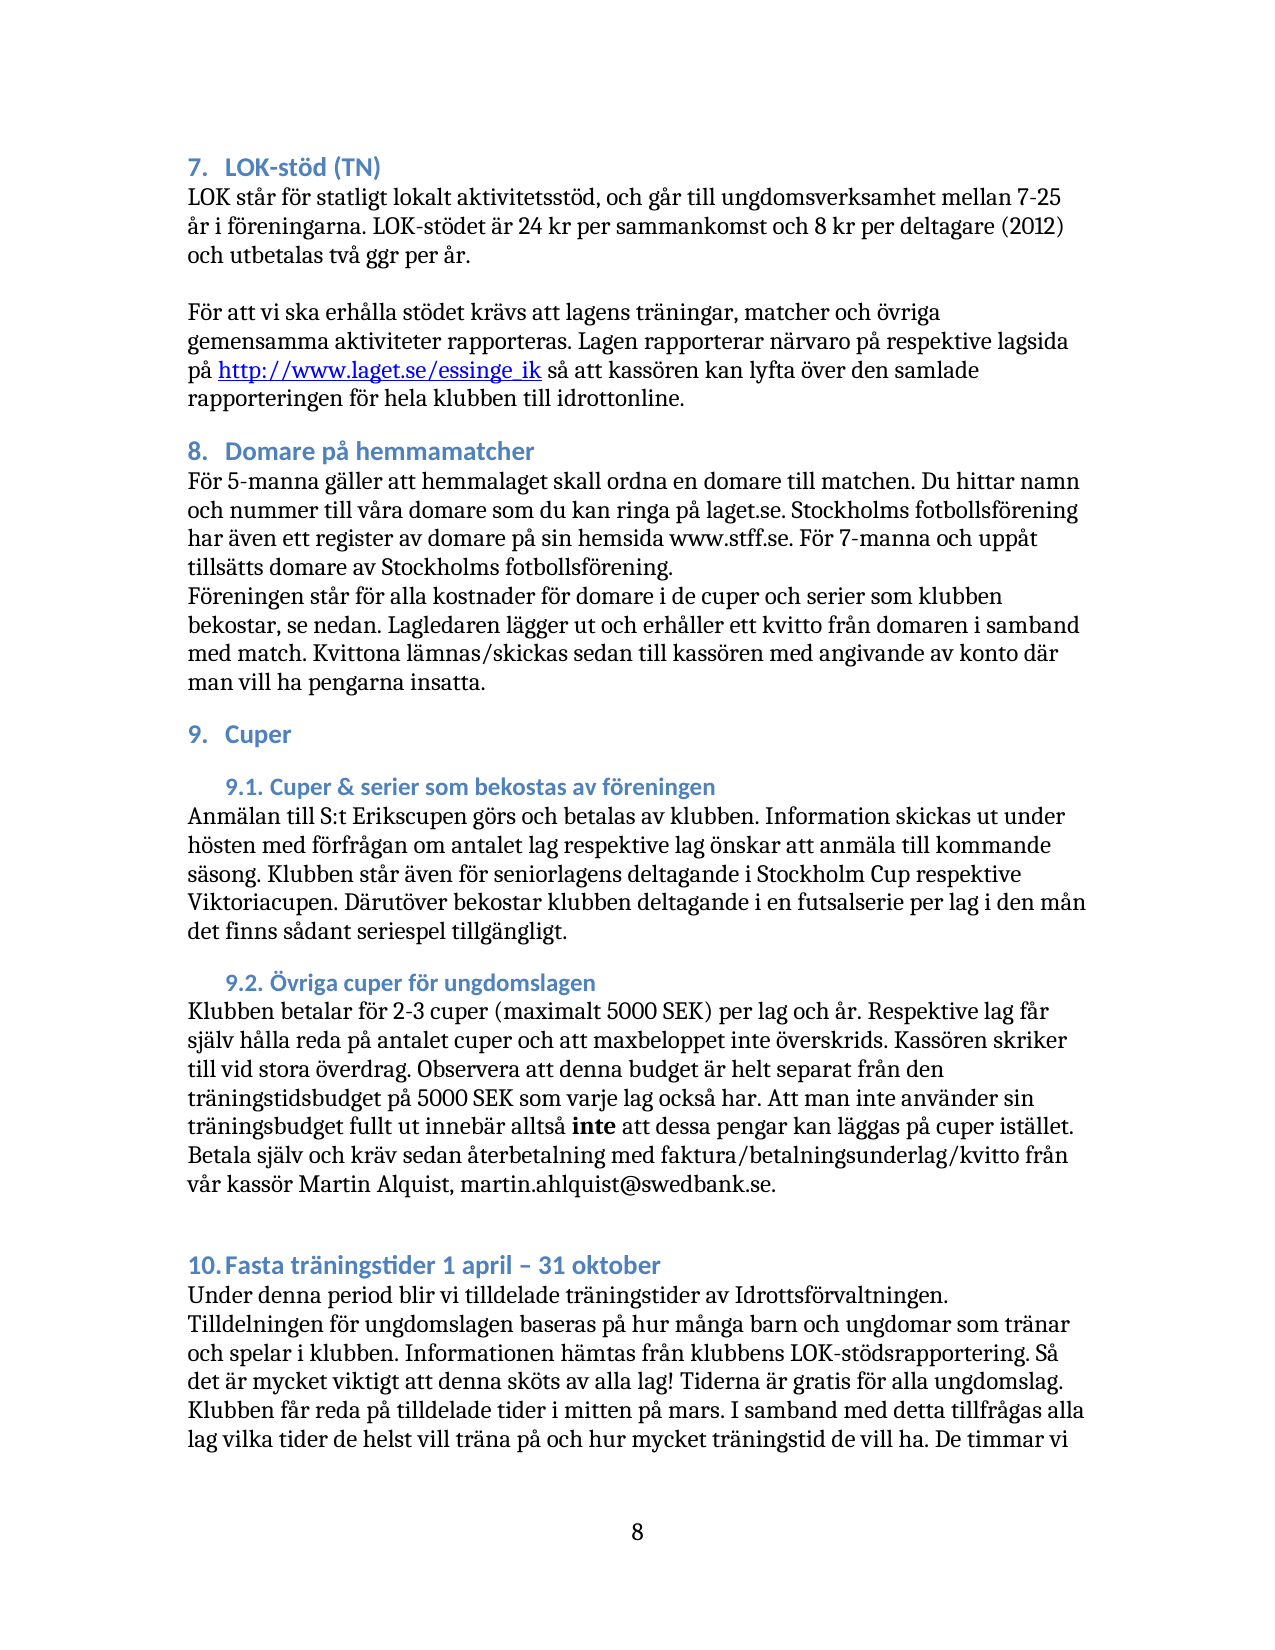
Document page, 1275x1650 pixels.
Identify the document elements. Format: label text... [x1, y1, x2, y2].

text Anmälan till S:t Erikscupen görs och betalas av klubben. Information skickas ut under hösten med förfrågan om antalet lag respektive lag önskar att anmäla till kommande säsong. Klubben står även för seniorlagens deltagande i Stockholm Cup respektive Viktoriacupen. Därutöver bekostar klubben deltagande i en futsalserie per lag i den mån det finns sådant seriespel tillgängligt. [187, 802, 1087, 946]
subtitle LOK-stöd (TN) [187, 150, 1087, 183]
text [187, 1281, 1087, 1453]
text För att vi ska erhålla stödet krävs att lagens träningar, matcher och övriga gemensamma aktiviteter rapporteras. Lagen rapporterar närvaro på respektive lagsida på http://www.laget.se/essinge_ik så att kassören kan lyfta över den samlade rapporteringen för hela klubben till idrottonline. [187, 298, 1087, 413]
subtitle Cuper [187, 718, 1087, 751]
text Föreningen står för alla kostnader för domare i de cuper och serier som klubben bekostar, se nedan. Lagledaren lägger ut och erhåller ett kvitto från domaren i samband med match. Kvittona lämnas/skickas sedan till kassören med angivande av konto där man vill ha pengarna insatta. [187, 582, 1087, 697]
subtitle Domare på hemmamatcher [187, 434, 1087, 467]
subtitle Fasta träningstider 1 april – 31 oktober [187, 1248, 1087, 1281]
subtitle Cuper & serier som bekostas av föreningen [225, 772, 1087, 802]
text LOK står för statligt lokalt aktivitetsstöd, och går till ungdomsverksamhet mellan 7-25 år i föreningarna. LOK-stödet är 24 kr per sammankomst och 8 kr per deltagare (2012) och utbetalas två ggr per år. [187, 183, 1087, 269]
text För 5-manna gäller att hemmalaget skall ordna en domare till matchen. Du hittar namn och nummer till våra domare som du kan ringa på laget.se. Stockholms fotbollsförening har även ett register av domare på sin hemsida www.stff.se. För 7-manna och uppåt tillsätts domare av Stockholms fotbollsförening. [187, 467, 1087, 582]
subtitle Övriga cuper för ungdomslagen [225, 967, 1087, 997]
text Klubben betalar för 2-3 cuper (maximalt 5000 SEK) per lag och år. Respektive lag får själv hålla reda på antalet cuper och att maxbeloppet inte överskrids. Kassören skriker till vid stora överdrag. Observera att denna budget är helt separat från den träningstidsbudget på 5000 SEK som varje lag också har. Att man inte använder sin träningsbudget fullt ut innebär alltså inte att dessa pengar kan läggas på cuper istället. Betala själv och kräv sedan återbetalning med faktura/betalningsunderlag/kvitto från vår kassör Martin Alquist, martin.ahlquist@swedbank.se. [187, 997, 1087, 1198]
